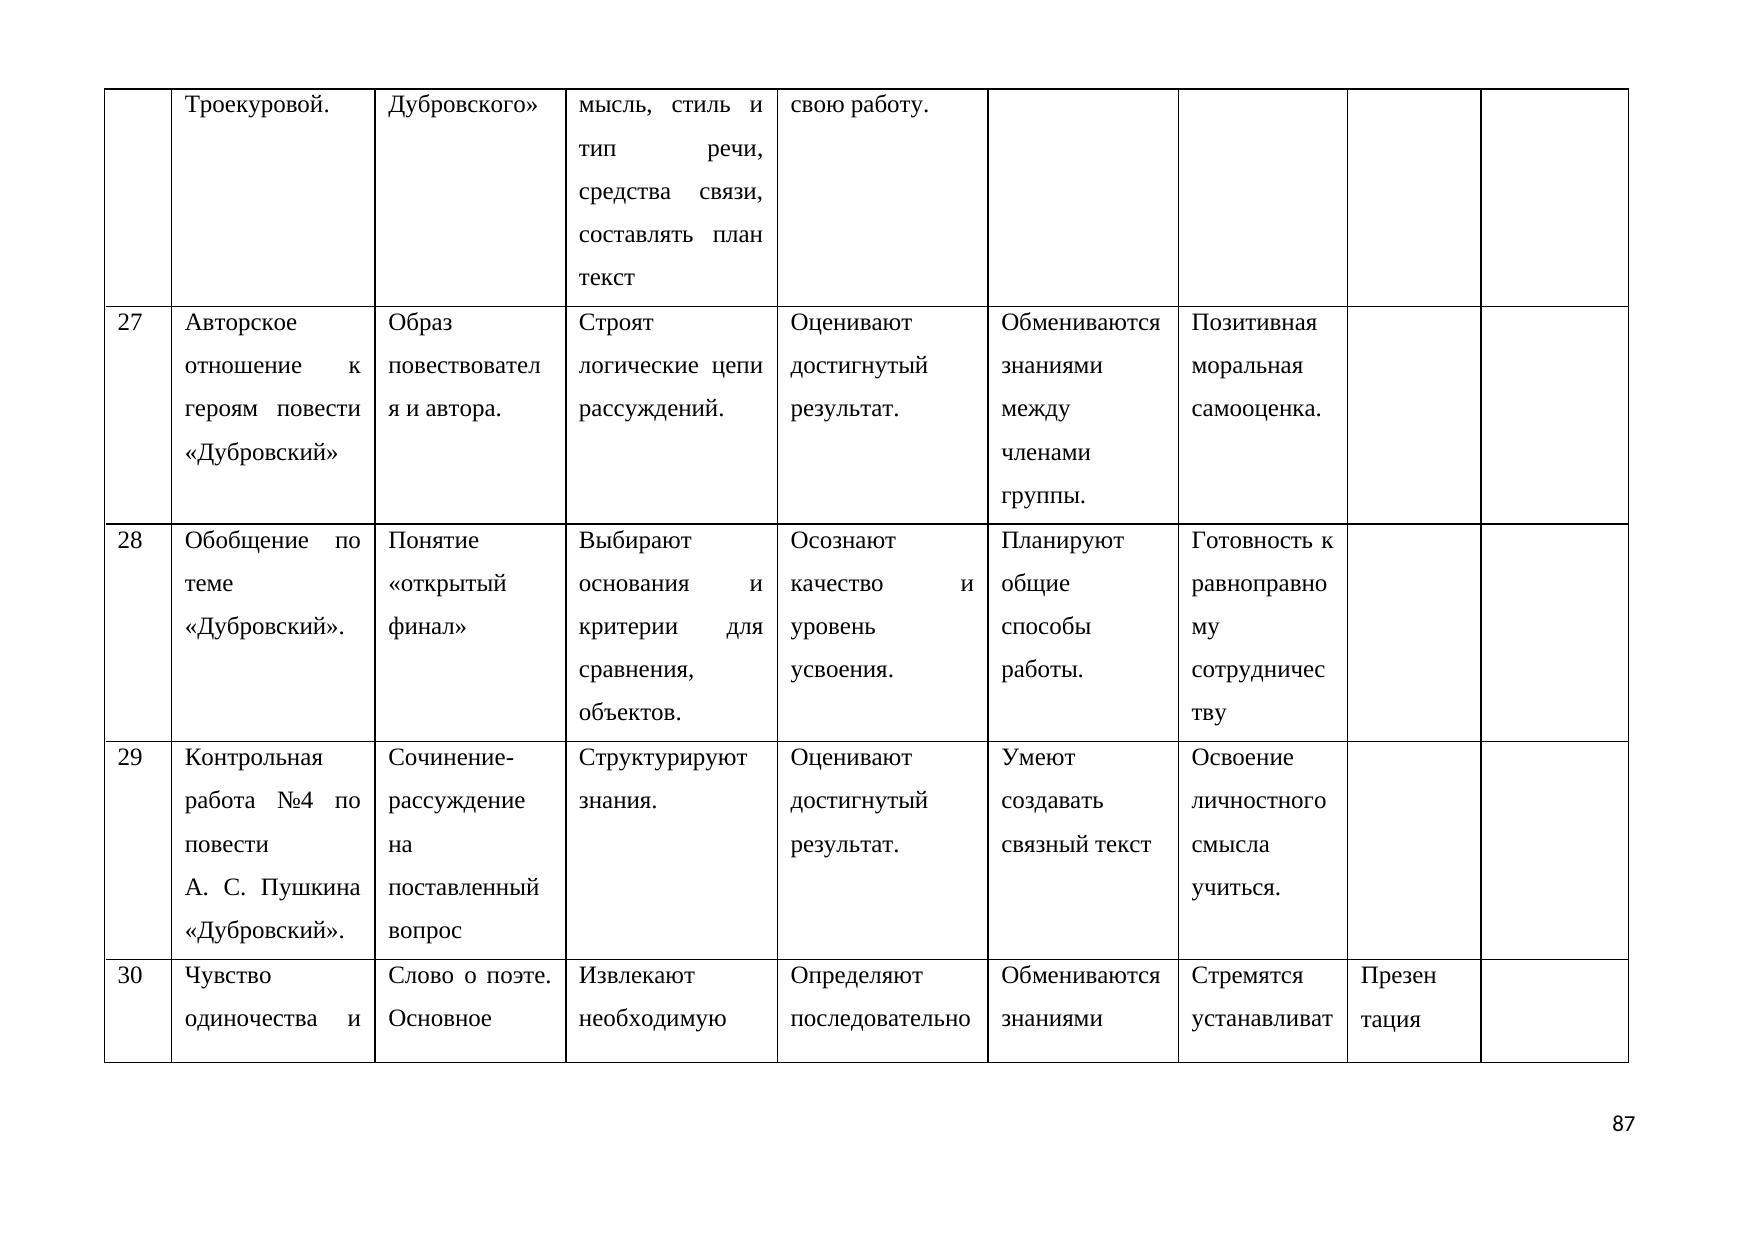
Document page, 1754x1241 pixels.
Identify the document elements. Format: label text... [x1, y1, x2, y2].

table_cell Контрольная работа №4 по повести А. С. Пушкина «Дубровский». [172, 742, 374, 958]
table_cell Осознают качество и уровень усвоения. [778, 525, 987, 741]
table_cell [1482, 525, 1628, 741]
table_cell Обобщение по теме «Дубровский». [172, 525, 374, 741]
table_cell Планируют общие способы работы. [989, 525, 1178, 741]
table_cell 27 [105, 307, 171, 523]
table_cell [1482, 960, 1628, 1061]
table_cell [989, 960, 1178, 1061]
table_cell 29 [105, 742, 171, 958]
table_cell Образ повествователя и автора. [376, 307, 565, 523]
table_cell Понятие «открытый финал» [376, 525, 565, 741]
table_cell [1348, 525, 1480, 741]
table_cell [1482, 90, 1628, 306]
table_cell Сочинение-рассуждение на поставленный вопрос [376, 742, 565, 958]
table_cell Строят логические цепи рассуждений. [567, 307, 777, 523]
table_cell Оценивают достигнутый результат. [778, 307, 987, 523]
table_cell Презен тация [1348, 960, 1480, 1061]
table_cell Освоение личностного смысла учиться. [1179, 742, 1347, 958]
table_cell [1348, 307, 1480, 523]
table_cell Умеют создавать связный текст [989, 742, 1178, 958]
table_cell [567, 960, 777, 1061]
table_cell [1348, 90, 1480, 306]
table_cell Авторское отношение к героям повести «Дубровский» [172, 307, 374, 523]
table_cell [172, 960, 374, 1061]
table_cell Оценивают достигнутый результат. [778, 742, 987, 958]
table_cell 28 [105, 524, 171, 741]
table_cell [1179, 960, 1347, 1061]
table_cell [172, 90, 374, 306]
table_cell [778, 960, 987, 1061]
table_cell Обмениваются знаниями между членами группы. [989, 307, 1178, 523]
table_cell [567, 90, 777, 306]
table_cell 26 [105, 90, 171, 306]
table_cell Позитивная моральная самооценка. [1179, 307, 1347, 523]
table_cell Структурируют знания. [567, 742, 777, 958]
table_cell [778, 90, 987, 306]
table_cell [989, 90, 1178, 306]
table_cell [1482, 307, 1628, 523]
table_cell 30 [105, 960, 171, 1061]
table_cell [376, 960, 565, 1061]
table_cell Готовность к равноправному сотрудничеству [1179, 525, 1347, 741]
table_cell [1179, 90, 1347, 306]
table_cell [376, 90, 565, 306]
table_cell [1348, 742, 1480, 958]
table_cell [1482, 742, 1628, 958]
table_cell Выбирают основания и критерии для сравнения, объектов. [567, 525, 777, 741]
